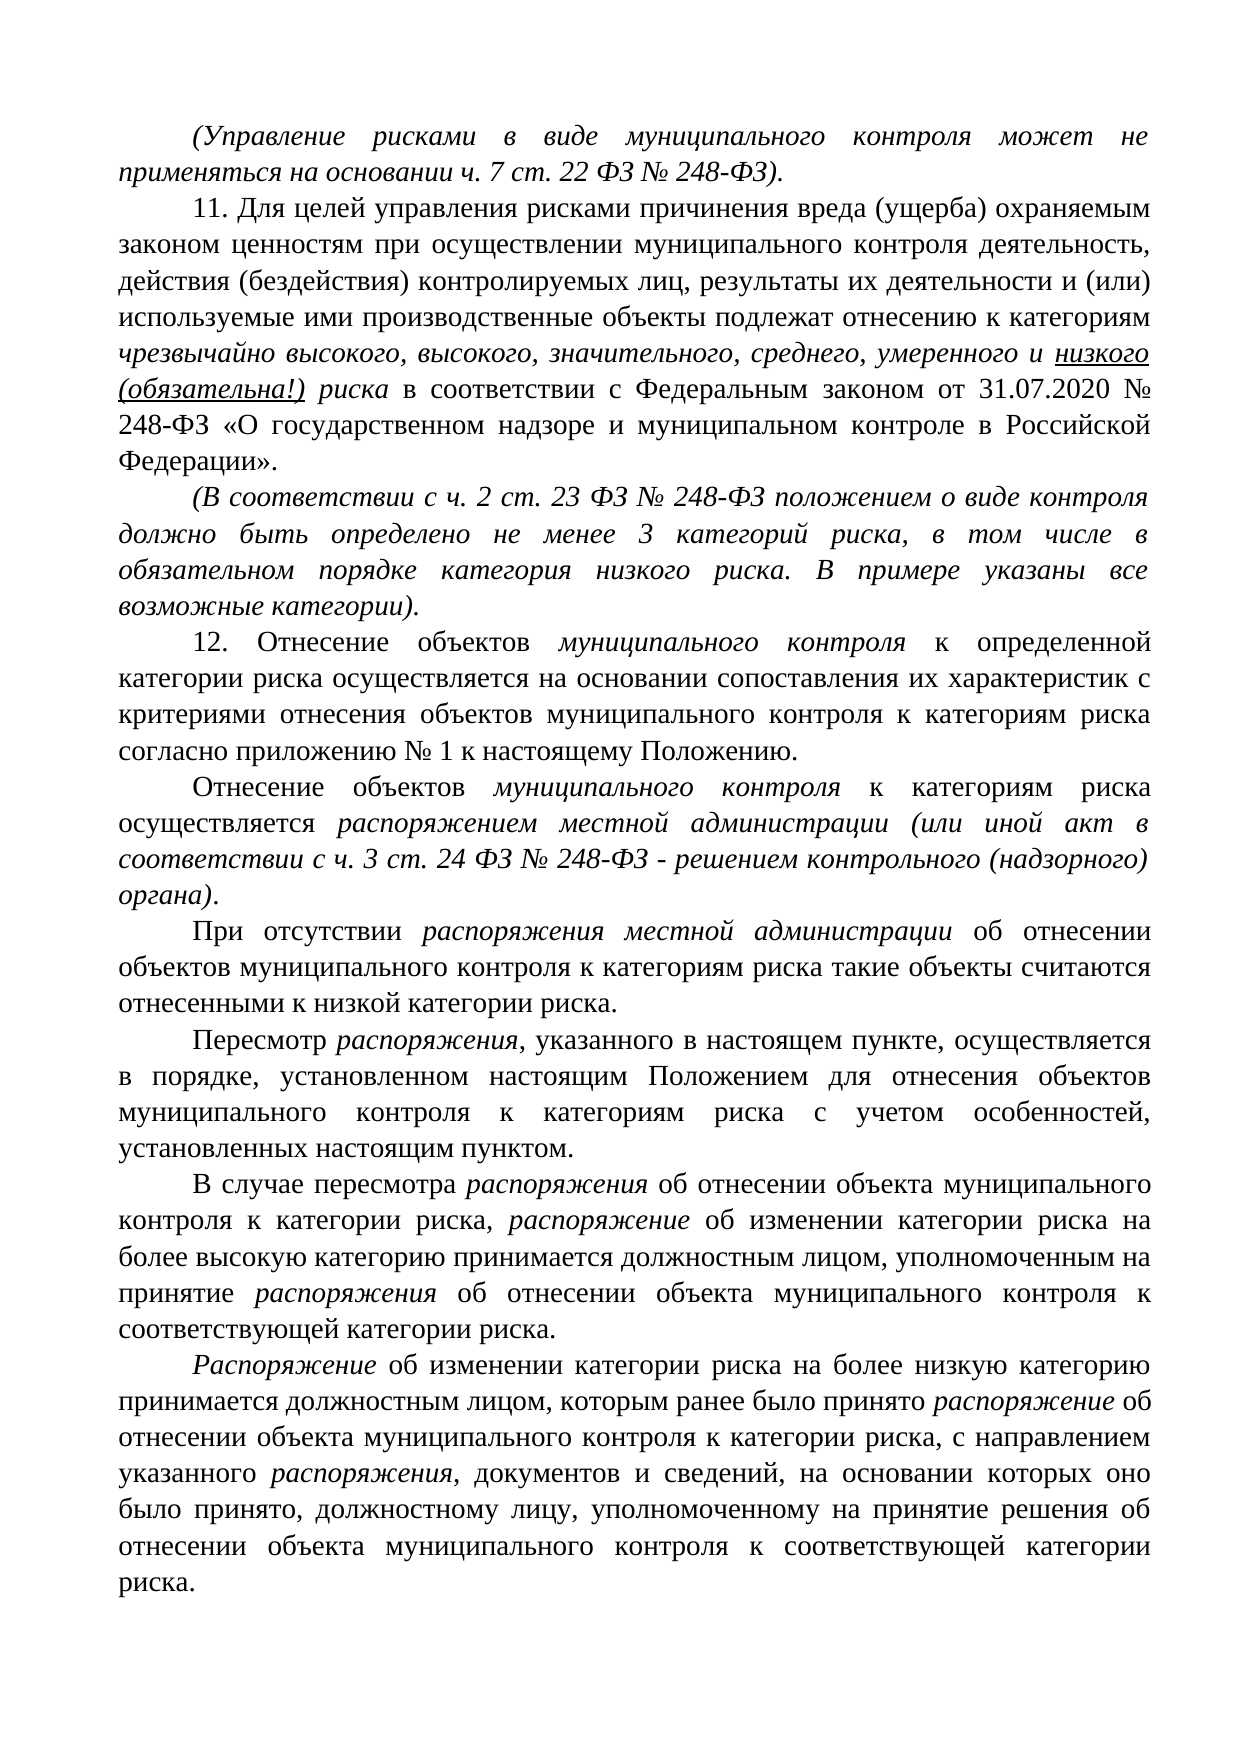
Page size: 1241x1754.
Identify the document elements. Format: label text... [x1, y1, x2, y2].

text 11. Для целей управления рисками причинения вреда (ущерба) охраняемым законом ценностям при осуществлении муниципального контроля деятельность, действия (бездействия) контролируемых лиц, результаты их деятельности и (или) используемые ими производственные объекты подлежат отнесению к категориям чрезвычайно высокого, высокого, значительного, среднего, умеренного и низкого (обязательна!) риска в соответствии с Федеральным законом от 31.07.2020 № 248-ФЗ «О государственном надзоре и муниципальном контроле в Российской Федерации». [118, 190, 1152, 477]
text (Управление рисками в виде муниципального контроля может не применяться на основании ч. 7 ст. 22 ФЗ № 248-ФЗ). [118, 118, 1152, 188]
text Пересмотр распоряжения, указанного в настоящем пункте, осуществляется в порядке, установленном настоящим Положением для отнесения объектов муниципального контроля к категориям риска с учетом особенностей, установленных настоящим пунктом. [118, 1022, 1152, 1164]
text 12. Отнесение объектов муниципального контроля к определенной категории риска осуществляется на основании сопоставления их характеристик с критериями отнесения объектов муниципального контроля к категориям риска согласно приложению № 1 к настоящему Положению. [118, 624, 1152, 766]
text Распоряжение об изменении категории риска на более низкую категорию принимается должностным лицом, которым ранее было принято распоряжение об отнесении объекта муниципального контроля к категории риска, с направлением указанного распоряжения, документов и сведений, на основании которых оно было принято, должностному лицу, уполномоченному на принятие решения об отнесении объекта муниципального контроля к соответствующей категории риска. [118, 1347, 1152, 1597]
text Отнесение объектов муниципального контроля к категориям риска осуществляется распоряжением местной администрации (или иной акт в соответствии с ч. 3 ст. 24 ФЗ № 248-ФЗ - решением контрольного (надзорного) органа). [118, 769, 1152, 911]
text В случае пересмотра распоряжения об отнесении объекта муниципального контроля к категории риска, распоряжение об изменении категории риска на более высокую категорию принимается должностным лицом, уполномоченным на принятие распоряжения об отнесении объекта муниципального контроля к соответствующей категории риска. [118, 1166, 1152, 1344]
text При отсутствии распоряжения местной администрации об отнесении объектов муниципального контроля к категориям риска такие объекты считаются отнесенными к низкой категории риска. [118, 913, 1152, 1019]
text (В соответствии с ч. 2 ст. 23 ФЗ № 248-ФЗ положением о виде контроля должно быть определено не менее 3 категорий риска, в том числе в обязательном порядке категория низкого риска. В примере указаны все возможные категории). [118, 479, 1152, 622]
